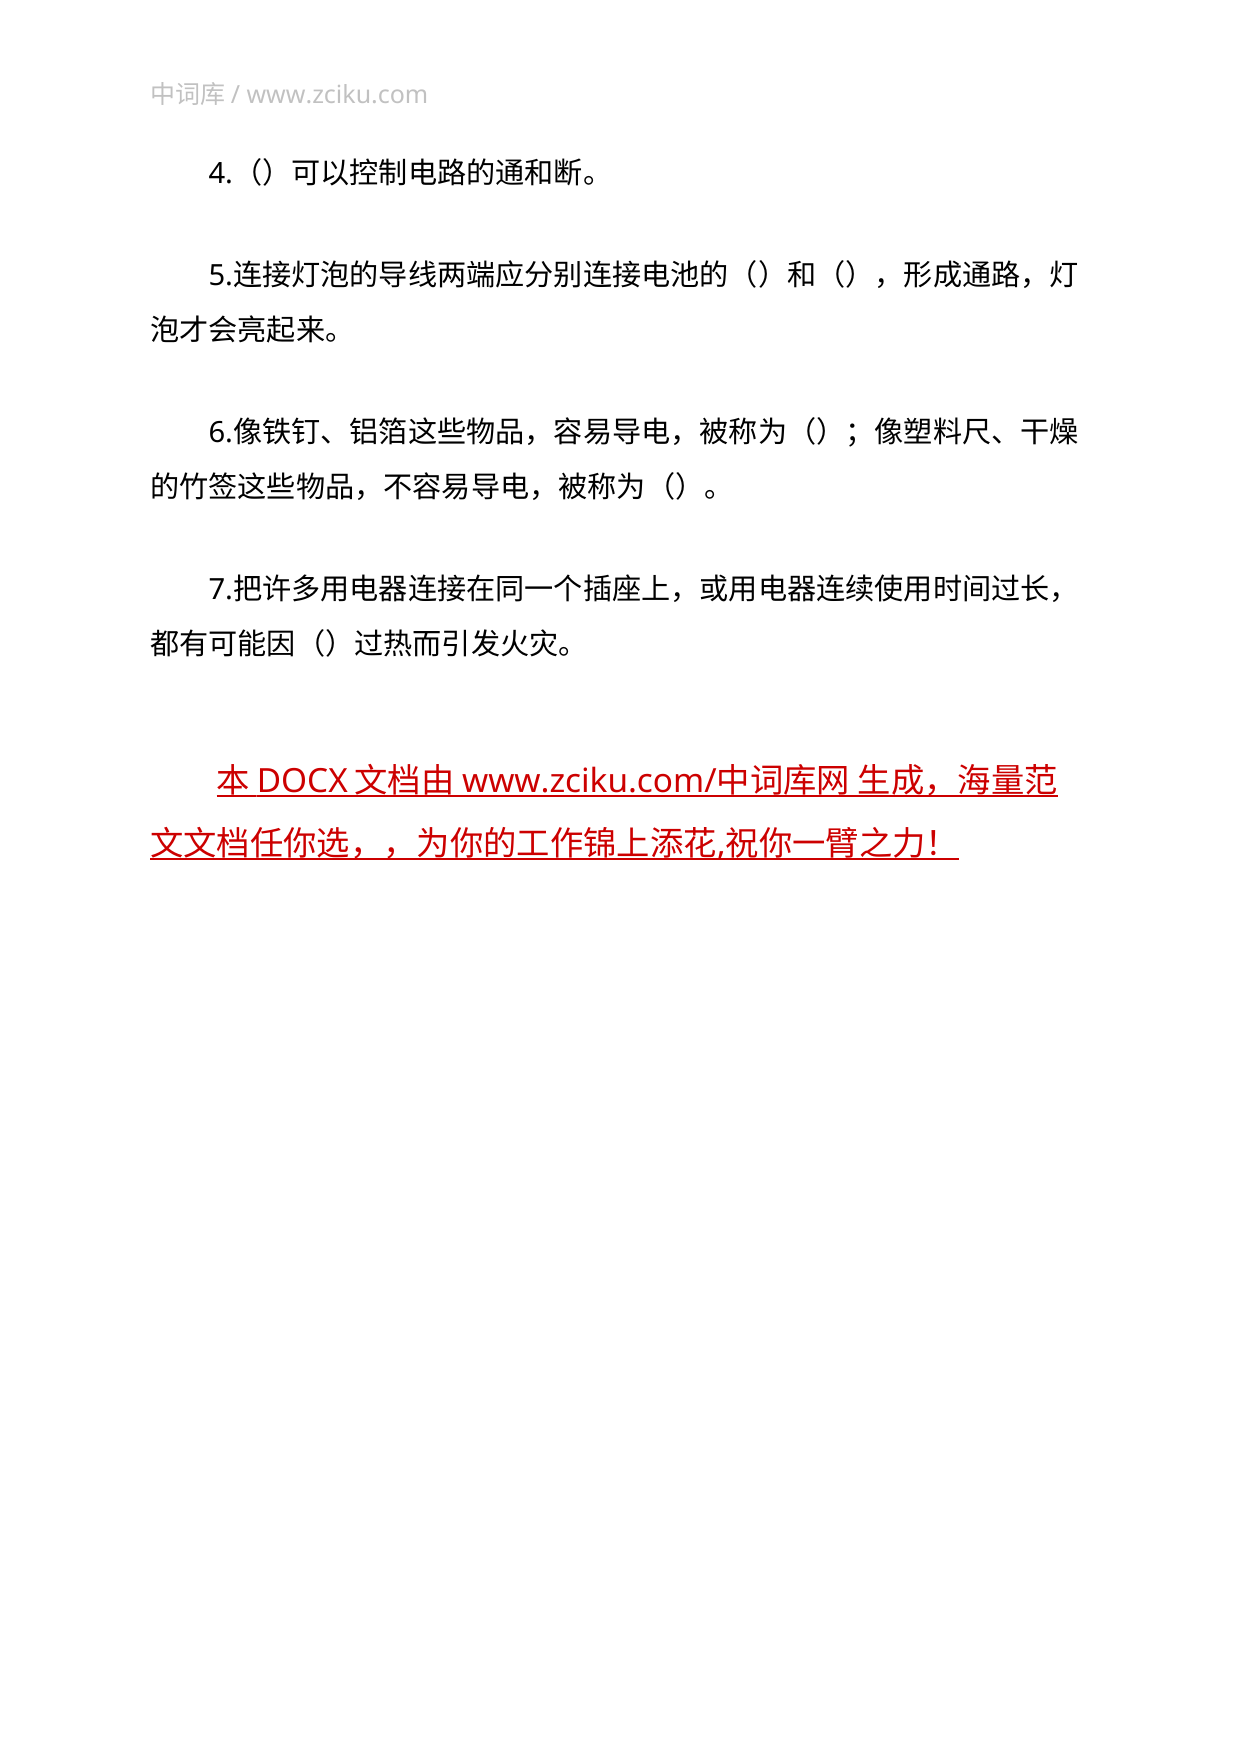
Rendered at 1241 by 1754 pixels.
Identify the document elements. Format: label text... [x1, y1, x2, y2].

text 本DOCX文档由 www.zciku.com/中词库网 生成，海量范文文档任你选，，为你的工作锦上添花,祝你一臂之力！ [150, 753, 1090, 865]
text 6.像铁钉、铝箔这些物品，容易导电，被称为（）；像塑料尺、干燥的竹签这些物品，不容易导电，被称为（）。 [150, 409, 1090, 506]
text 5.连接灯泡的导线两端应分别连接电池的（）和（），形成通路，灯泡才会亮起来。 [150, 252, 1090, 349]
text 7.把许多用电器连接在同一个插座上，或用电器连续使用时间过长，都有可能因（）过热而引发火灾。 [150, 566, 1090, 663]
text 4.（）可以控制电路的通和断。 [150, 150, 1090, 192]
